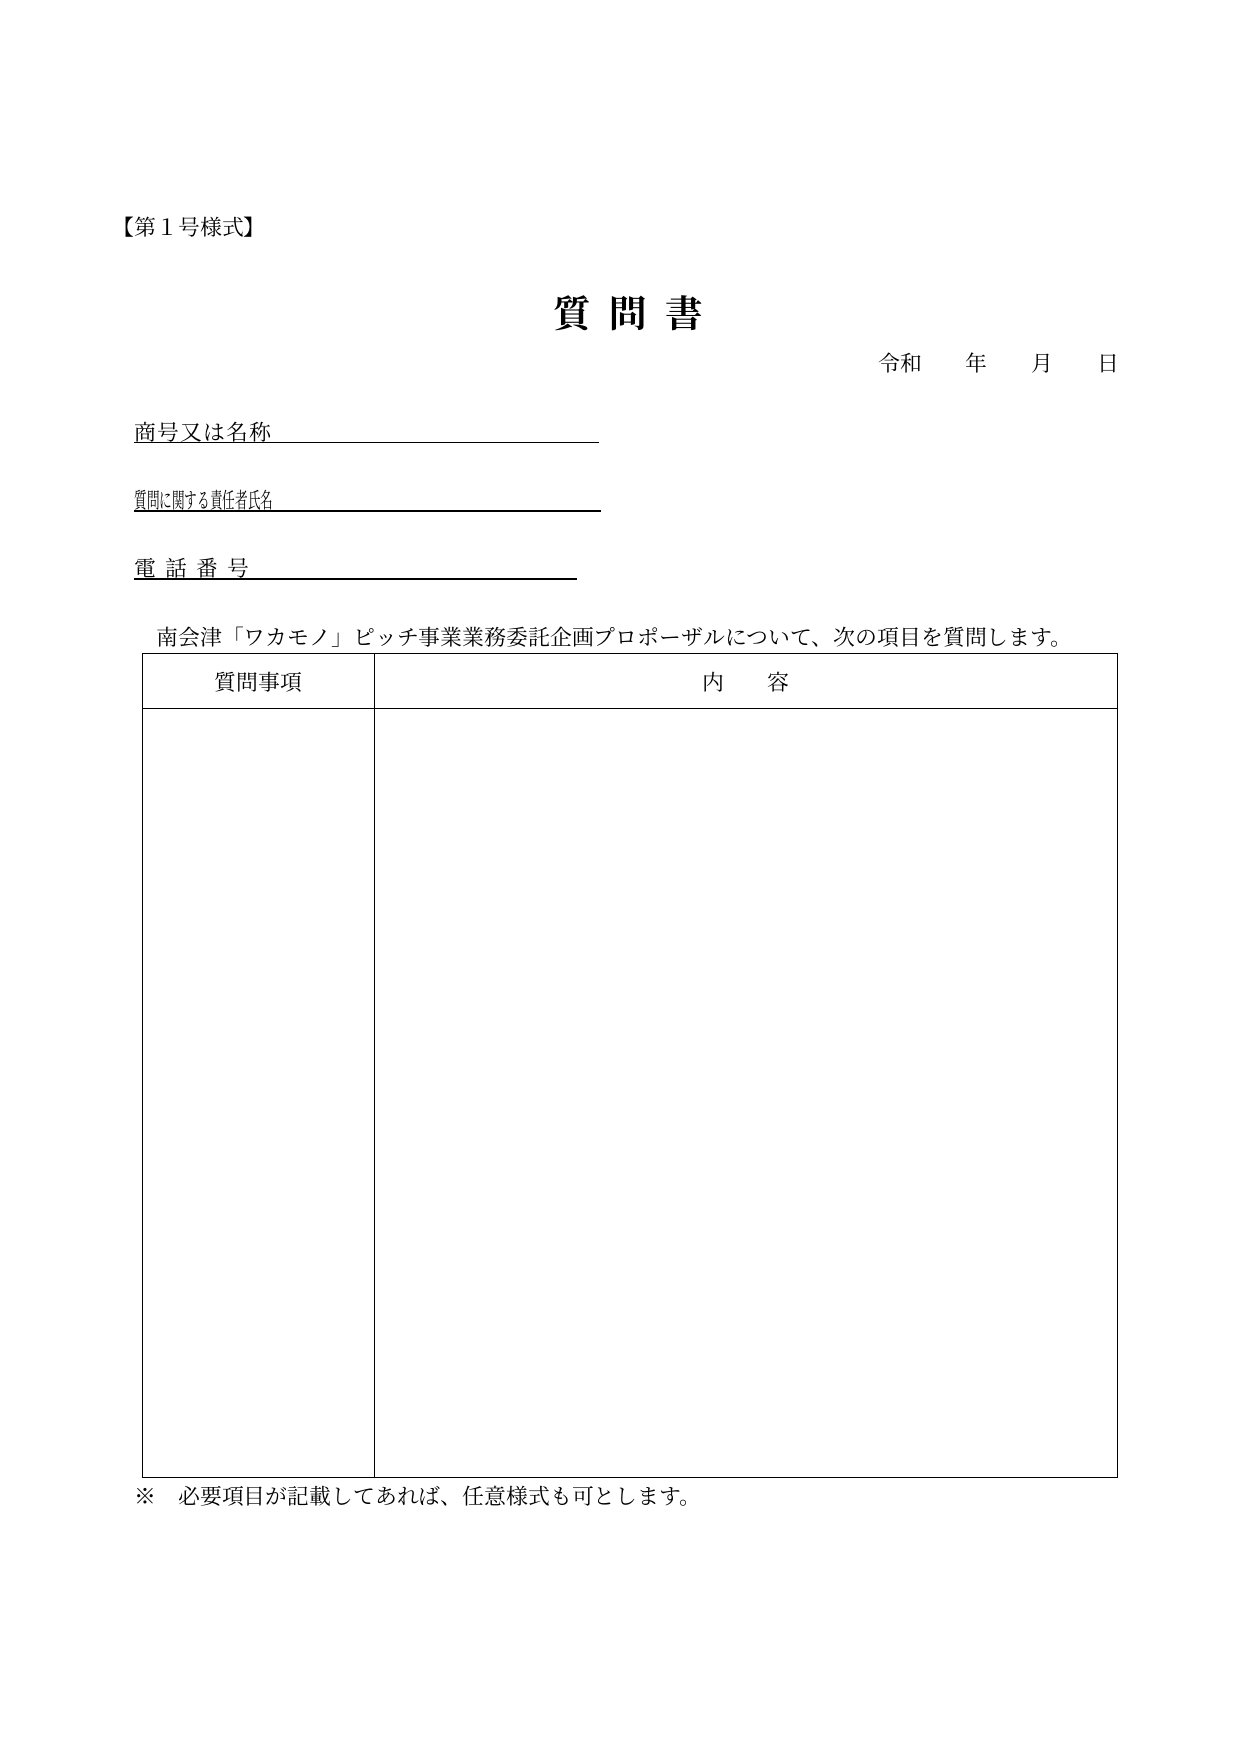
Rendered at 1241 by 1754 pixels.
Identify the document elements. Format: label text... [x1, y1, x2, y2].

table_cell [375, 709, 1117, 1477]
text ※ 必要項目が記載してあれば、任意様式も可とします。 [112, 1478, 1144, 1512]
text 質問書 [112, 277, 1144, 345]
text 【第１号様式】 [112, 208, 1144, 243]
text 質問に関する責任者氏名 [112, 482, 1144, 516]
text 商号又は名称 [112, 413, 1049, 448]
text 南会津「ワカモノ」ピッチ事業業務委託企画プロポーザルについて、次の項目を質問します。 [112, 618, 1144, 653]
table_header 質問事項 [143, 654, 374, 707]
text 電話番号 [112, 550, 1144, 584]
text 令和 年 月 日 [112, 345, 1144, 379]
table_header 内 容 [375, 654, 1117, 707]
table_cell [143, 709, 374, 1477]
